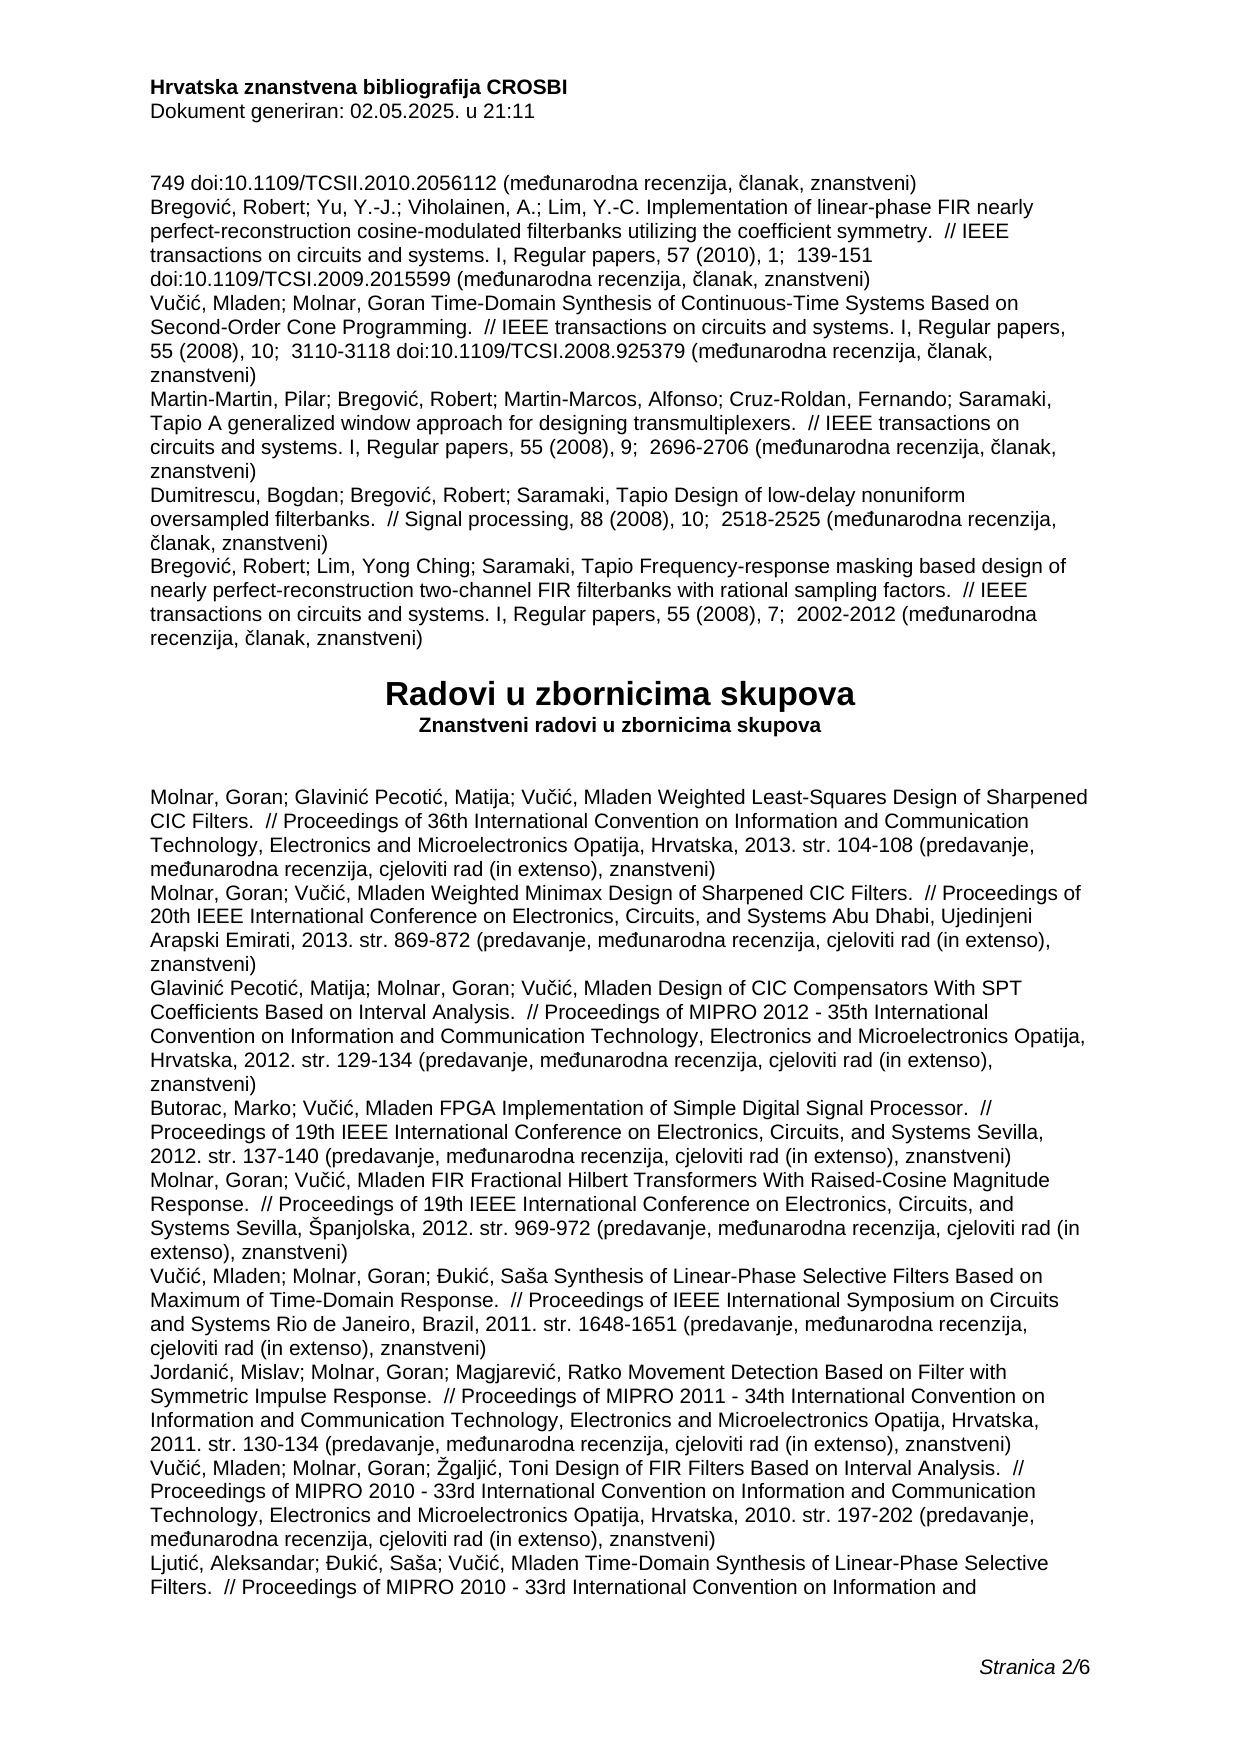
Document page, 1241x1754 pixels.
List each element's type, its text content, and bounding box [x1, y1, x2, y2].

text Glavinić Pecotić, Matija; Molnar, Goran; Vučić, Mladen [150, 976, 1090, 1096]
text Molnar, Goran; Vučić, Mladen [150, 880, 1090, 976]
text Butorac, Marko; Vučić, Mladen [150, 1096, 1090, 1168]
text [150, 171, 1090, 195]
text Vučić, Mladen; Molnar, Goran; Đukić, Saša [150, 1264, 1090, 1359]
text Molnar, Goran; Vučić, Mladen [150, 1168, 1090, 1264]
text Jordanić, Mislav; Molnar, Goran; Magjarević, Ratko [150, 1359, 1090, 1455]
text Dumitrescu, Bogdan; Bregović, Robert; Saramaki, Tapio [150, 482, 1090, 554]
text Martin-Martin, Pilar; Bregović, Robert; Martin-Marcos, Alfonso; Cruz-Roldan, Fernando; Saramaki, Tapio [150, 387, 1090, 482]
subtitle Radovi u zbornicima skupova [150, 674, 1090, 713]
subtitle Znanstveni radovi u zbornicima skupova [150, 713, 1090, 737]
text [150, 1551, 1090, 1599]
text Bregović, Robert; Yu, Y.-J.; Viholainen, A.; Lim, Y.-C. [150, 195, 1090, 291]
text Vučić, Mladen; Molnar, Goran [150, 291, 1090, 387]
text Bregović, Robert; Lim, Yong Ching; Saramaki, Tapio [150, 554, 1090, 650]
text Molnar, Goran; Glavinić Pecotić, Matija; Vučić, Mladen [150, 784, 1090, 880]
text Vučić, Mladen; Molnar, Goran; Žgaljić, Toni [150, 1455, 1090, 1551]
